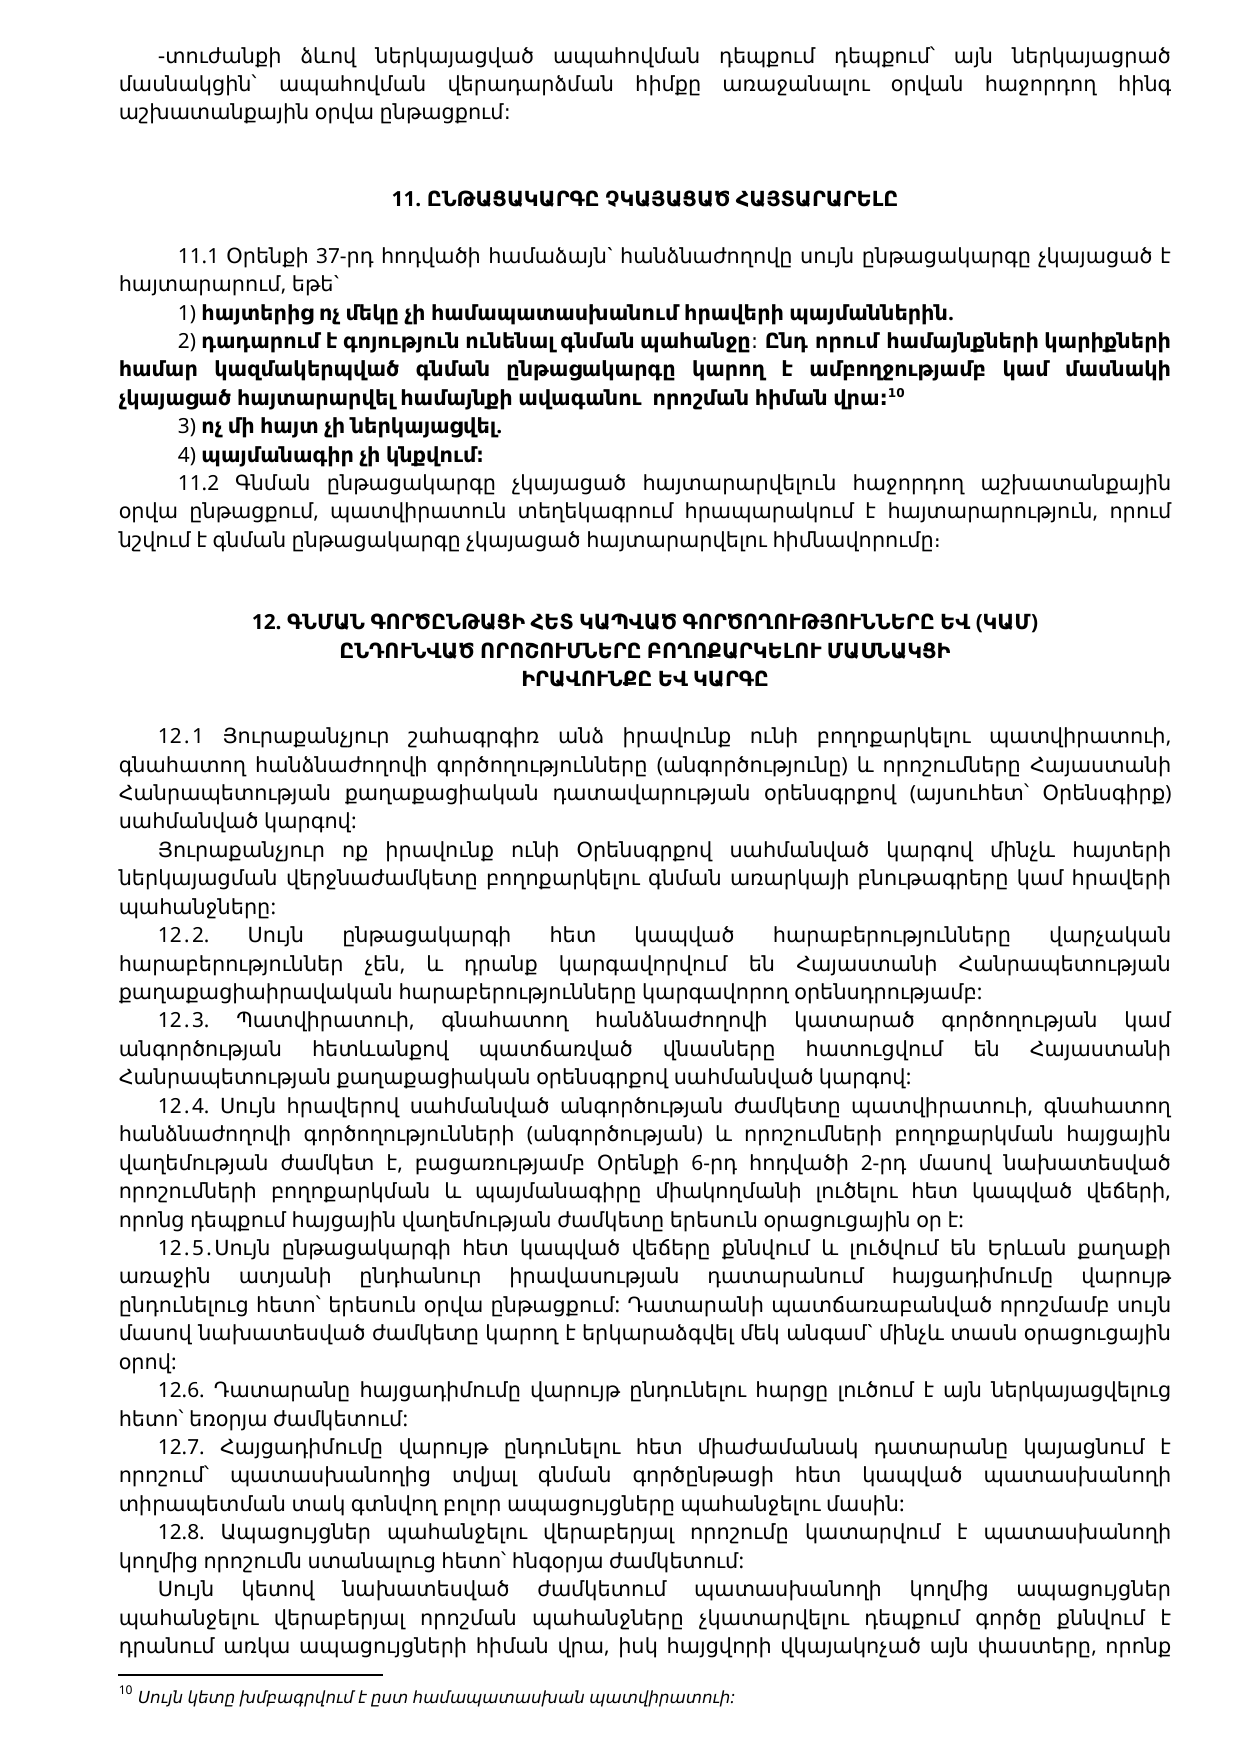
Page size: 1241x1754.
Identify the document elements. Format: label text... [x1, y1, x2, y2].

text 2) դադարում է գոյություն ունենալ գնման պահանջը: Ընդ որում համայնքների կարիքների համար կազմակերպված գնման ընթացակարգը կարող է ամբողջությամբ կամ մասնակի չկայացած հայտարարվել համայնքի ավագանու որոշման հիման վրա: [118, 326, 1171, 411]
text 12.8. Ապացույցներ պահանջելու վերաբերյալ որոշումը կատարվում է պատասխանողի կողմից որոշումն ստանալուց հետո՝ հնգօրյա ժամկետում: [118, 1517, 1171, 1574]
text 3) ոչ մի հայտ չի ներկայացվել. [118, 411, 1171, 440]
text 1) հայտերից ոչ մեկը չի համապատասխանում հրավերի պայմաններին. [118, 298, 1171, 326]
text 4) պայմանագիր չի կնքվում։ [118, 440, 1171, 468]
text 12.7. Հայցադիմումը վարույթ ընդունելու հետ միաժամանակ դատարանը կայացնում է որոշում՝ պատասխանողից տվյալ գնման գործընթացի հետ կապված պատասխանողի տիրապետման տակ գտնվող բոլոր ապացույցները պահանջելու մասին: [118, 1432, 1171, 1517]
text 12․1 Յուրաքանչյուր շահագրգիռ անձ իրավունք ունի բողոքարկելու պատվիրատուի, գնահատող հանձնաժողովի գործողությունները (անգործությունը) և որոշումները Հայաստանի Հանրապետության քաղաքացիական դատավարության օրենսգրքով (այսուհետ՝ Օրենսգիրք) սահմանված կարգով: [118, 721, 1171, 835]
text ԻՐԱՎՈՒՆՔԸ ԵՎ ԿԱՐԳԸ [118, 664, 1171, 693]
text 11.1 Օրենքի 37-րդ հոդվածի համաձայն` հանձնաժողովը սույն ընթացակարգը չկայացած է հայտարարում, եթե` [118, 241, 1171, 298]
text 12․5․Սույն ընթացակարգի հետ կապված վեճերը քննվում և լուծվում են Երևան քաղաքի առաջին ատյանի ընդհանուր իրավասության դատարանում հայցադիմումը վարույթ ընդունելուց հետո՝ երեսուն օրվա ընթացքում: Դատարանի պատճառաբանված որոշմամբ սույն մասով նախատեսված ժամկետը կարող է երկարաձգվել մեկ անգամ` մինչև տասն օրացուցային օրով: [118, 1233, 1171, 1375]
text 11.2 Գնման ընթացակարգը չկայացած հայտարարվելուն հաջորդող աշխատանքային օրվա ընթացքում, պատվիրատուն տեղեկագրում հրապարակում է հայտարարություն, որում նշվում է գնման ընթացակարգը չկայացած հայտարարվելու հիմնավորումը։ [118, 468, 1171, 553]
text 12․3. Պատվիրատուի, գնահատող հանձնաժողովի կատարած գործողության կամ անգործության հետևանքով պատճառված վնասները հատուցվում են Հայաստանի Հանրապետության քաղաքացիական օրենսգրքով սահմանված կարգով: [118, 1006, 1171, 1091]
text 12. ԳՆՄԱՆ ԳՈՐԾԸՆԹԱՑԻ ՀԵՏ ԿԱՊՎԱԾ ԳՈՐԾՈՂՈՒԹՅՈՒՆՆԵՐԸ ԵՎ (ԿԱՄ) [118, 607, 1171, 636]
text 12.6. Դատարանը հայցադիմումը վարույթ ընդունելու հարցը լուծում է այն ներկայացվելուց հետո՝ եռօրյա ժամկետում: [118, 1375, 1171, 1432]
text 11. ԸՆԹԱՑԱԿԱՐԳԸ ՉԿԱՅԱՑԱԾ ՀԱՅՏԱՐԱՐԵԼԸ [118, 184, 1171, 212]
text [118, 1574, 1171, 1660]
text 12․4. Սույն հրավերով սահմանված անգործության ժամկետը պատվիրատուի, գնահատող հանձնաժողովի գործողությունների (անգործության) և որոշումների բողոքարկման հայցային վաղեմության ժամկետ է, բացառությամբ Օրենքի 6-րդ հոդվածի 2-րդ մասով նախատեսված որոշումների բողոքարկման և պայմանագիրը միակողմանի լուծելու հետ կապված վեճերի, որոնց դեպքում հայցային վաղեմության ժամկետը երեսուն օրացուցային օր է: [118, 1091, 1171, 1233]
text Յուրաքանչյուր ոք իրավունք ունի Օրենսգրքով սահմանված կարգով մինչև հայտերի ներկայացման վերջնաժամկետը բողոքարկելու գնման առարկայի բնութագրերը կամ հրավերի պահանջները: [118, 835, 1171, 920]
text -տուժանքի ձևով ներկայացված ապահովման դեպքում դեպքում՝ այն ներկայացրած մասնակցին՝ ապահովման վերադարձման հիմքը առաջանալու օրվան հաջորդող հինգ աշխատանքային օրվա ընթացքում: [118, 44, 1171, 126]
text ԸՆԴՈՒՆՎԱԾ ՈՐՈՇՈՒՄՆԵՐԸ ԲՈՂՈՔԱՐԿԵԼՈՒ ՄԱՍՆԱԿՑԻ [118, 636, 1171, 664]
text 12․2. Սույն ընթացակարգի հետ կապված հարաբերությունները վարչական հարաբերություններ չեն, և դրանք կարգավորվում են Հայաստանի Հանրապետության քաղաքացիաիրավական հարաբերությունները կարգավորող օրենսդրությամբ: [118, 920, 1171, 1006]
